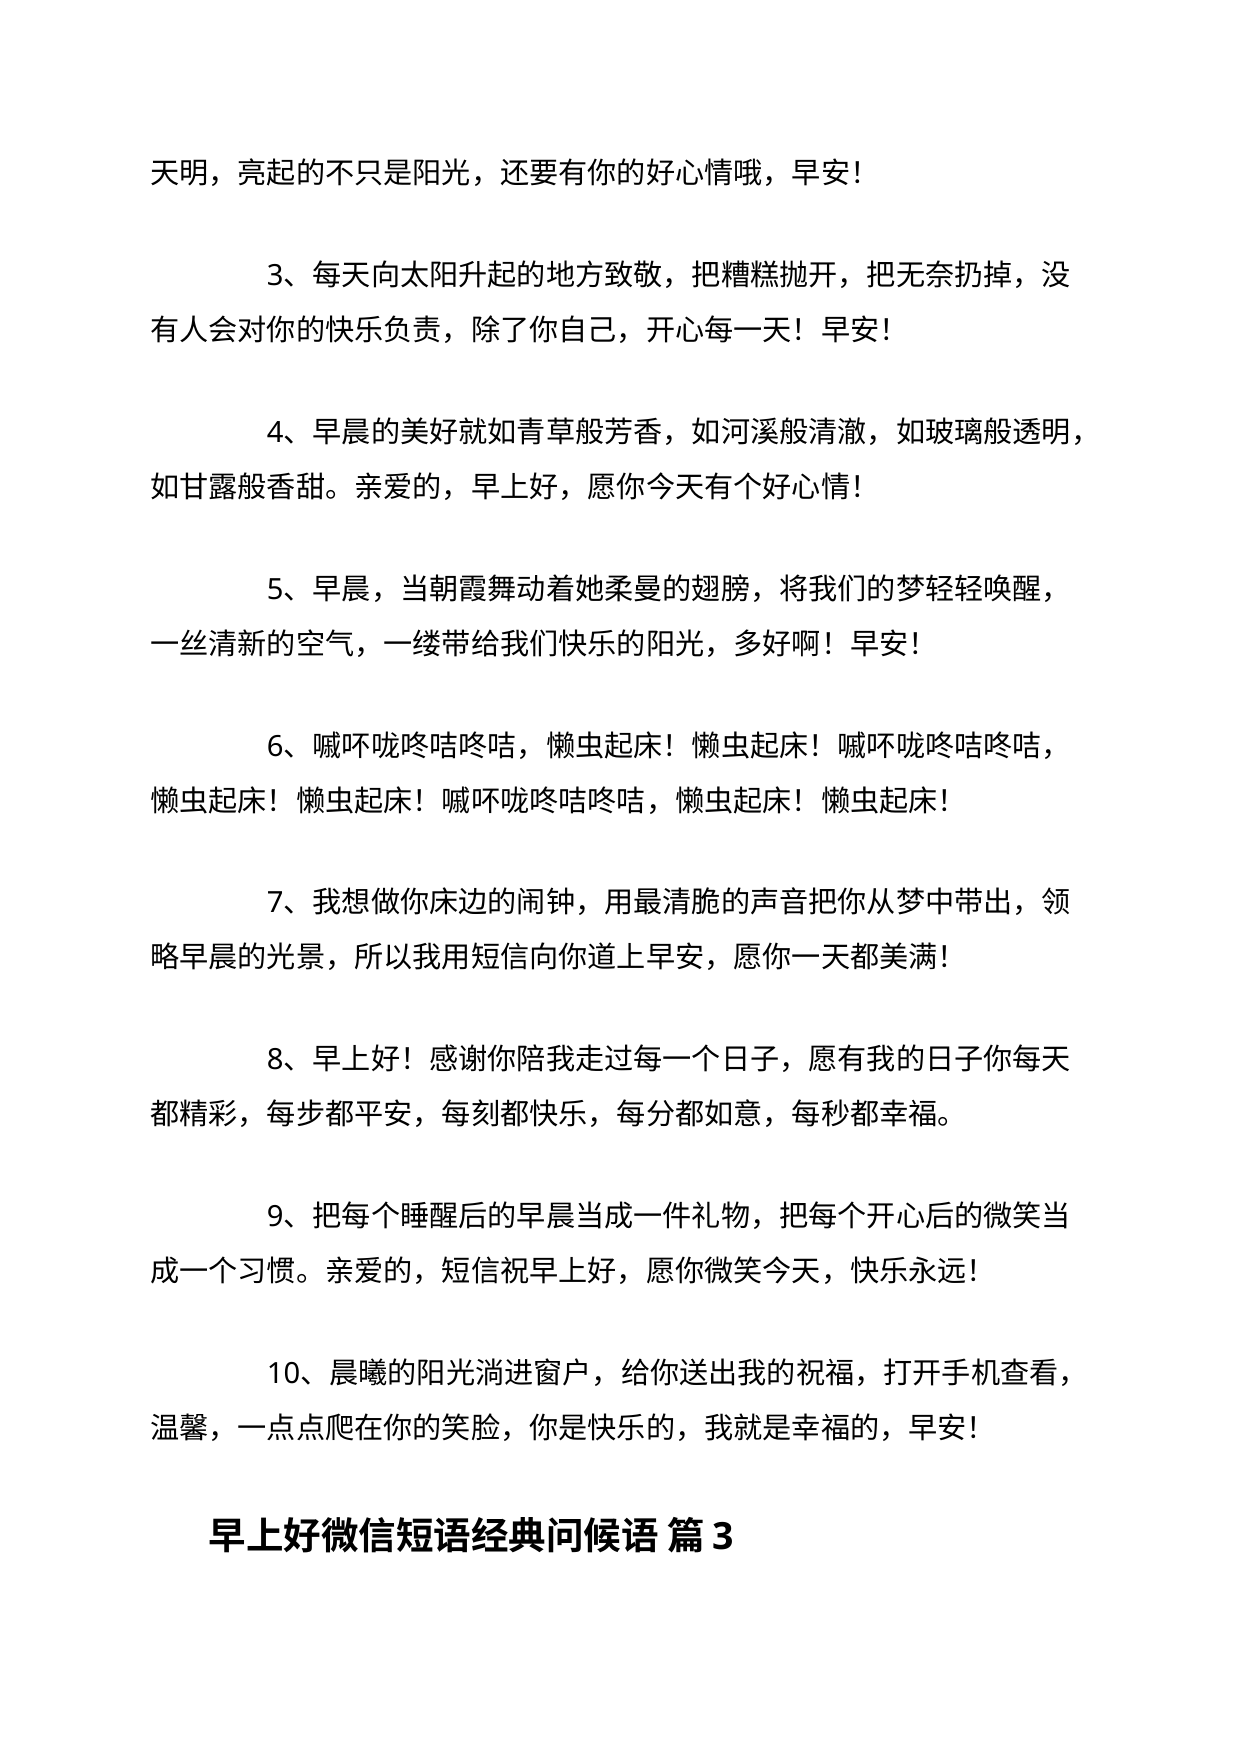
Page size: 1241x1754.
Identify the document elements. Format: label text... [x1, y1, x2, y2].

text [150, 150, 1090, 192]
text 10、晨曦的阳光淌进窗户，给你送出我的祝福，打开手机查看，温馨，一点点爬在你的笑脸，你是快乐的，我就是幸福的，早安！ [150, 1349, 1090, 1446]
text 7、我想做你床边的闹钟，用最清脆的声音把你从梦中带出，领略早晨的光景，所以我用短信向你道上早安，愿你一天都美满！ [150, 879, 1090, 976]
text 9、把每个睡醒后的早晨当成一件礼物，把每个开心后的微笑当成一个习惯。亲爱的，短信祝早上好，愿你微笑今天，快乐永远！ [150, 1192, 1090, 1290]
text 早上好微信短语经典问候语 篇3 [150, 1506, 1090, 1560]
text 8、早上好！感谢你陪我走过每一个日子，愿有我的日子你每天都精彩，每步都平安，每刻都快乐，每分都如意，每秒都幸福。 [150, 1036, 1090, 1133]
text 3、每天向太阳升起的地方致敬，把糟糕抛开，把无奈扔掉，没有人会对你的快乐负责，除了你自己，开心每一天！早安！ [150, 252, 1090, 349]
text 5、早晨，当朝霞舞动着她柔曼的翅膀，将我们的梦轻轻唤醒，一丝清新的空气，一缕带给我们快乐的阳光，多好啊！早安！ [150, 565, 1090, 663]
text 4、早晨的美好就如青草般芳香，如河溪般清澈，如玻璃般透明，如甘露般香甜。亲爱的，早上好，愿你今天有个好心情！ [150, 408, 1090, 506]
text 6、嘁吥咙咚咭咚咭，懒虫起床！懒虫起床！嘁吥咙咚咭咚咭，懒虫起床！懒虫起床！嘁吥咙咚咭咚咭，懒虫起床！懒虫起床！ [150, 722, 1090, 819]
